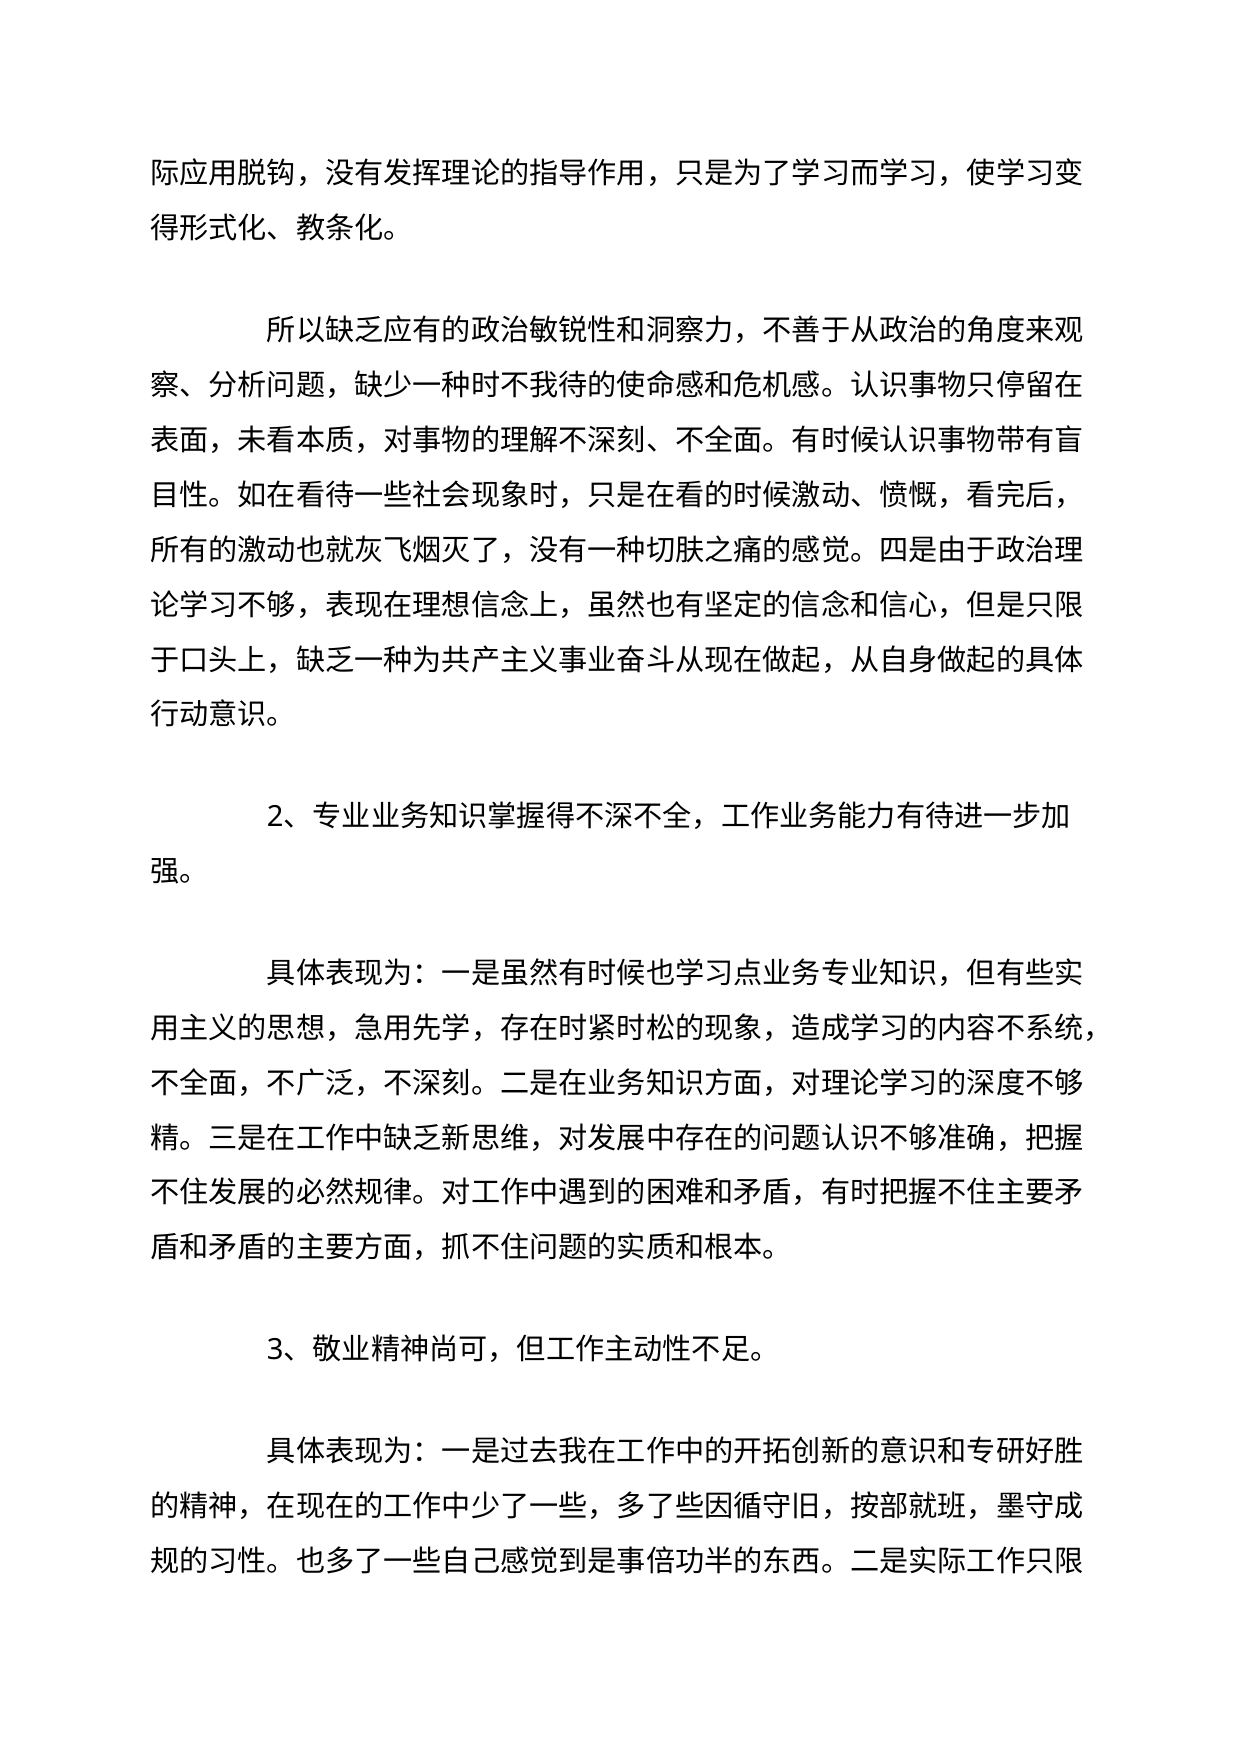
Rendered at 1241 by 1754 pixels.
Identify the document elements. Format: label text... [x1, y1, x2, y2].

text 所以缺乏应有的政治敏锐性和洞察力，不善于从政治的角度来观察、分析问题，缺少一种时不我待的使命感和危机感。认识事物只停留在表面，未看本质，对事物的理解不深刻、不全面。有时候认识事物带有盲目性。如在看待一些社会现象时，只是在看的时候激动、愤慨，看完后，所有的激动也就灰飞烟灭了，没有一种切肤之痛的感觉。四是由于政治理论学习不够，表现在理想信念上，虽然也有坚定的信念和信心，但是只限于口头上，缺乏一种为共产主义事业奋斗从现在做起，从自身做起的具体行动意识。 [150, 307, 1090, 733]
text 具体表现为：一是虽然有时候也学习点业务专业知识，但有些实用主义的思想，急用先学，存在时紧时松的现象，造成学习的内容不系统，不全面，不广泛，不深刻。二是在业务知识方面，对理论学习的深度不够精。三是在工作中缺乏新思维，对发展中存在的问题认识不够准确，把握不住发展的必然规律。对工作中遇到的困难和矛盾，有时把握不住主要矛盾和矛盾的主要方面，抓不住问题的实质和根本。 [150, 949, 1090, 1266]
text 2、专业业务知识掌握得不深不全，工作业务能力有待进一步加强。 [150, 793, 1090, 890]
text 3、敬业精神尚可，但工作主动性不足。 [150, 1326, 1090, 1368]
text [150, 1428, 1090, 1580]
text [150, 150, 1090, 247]
